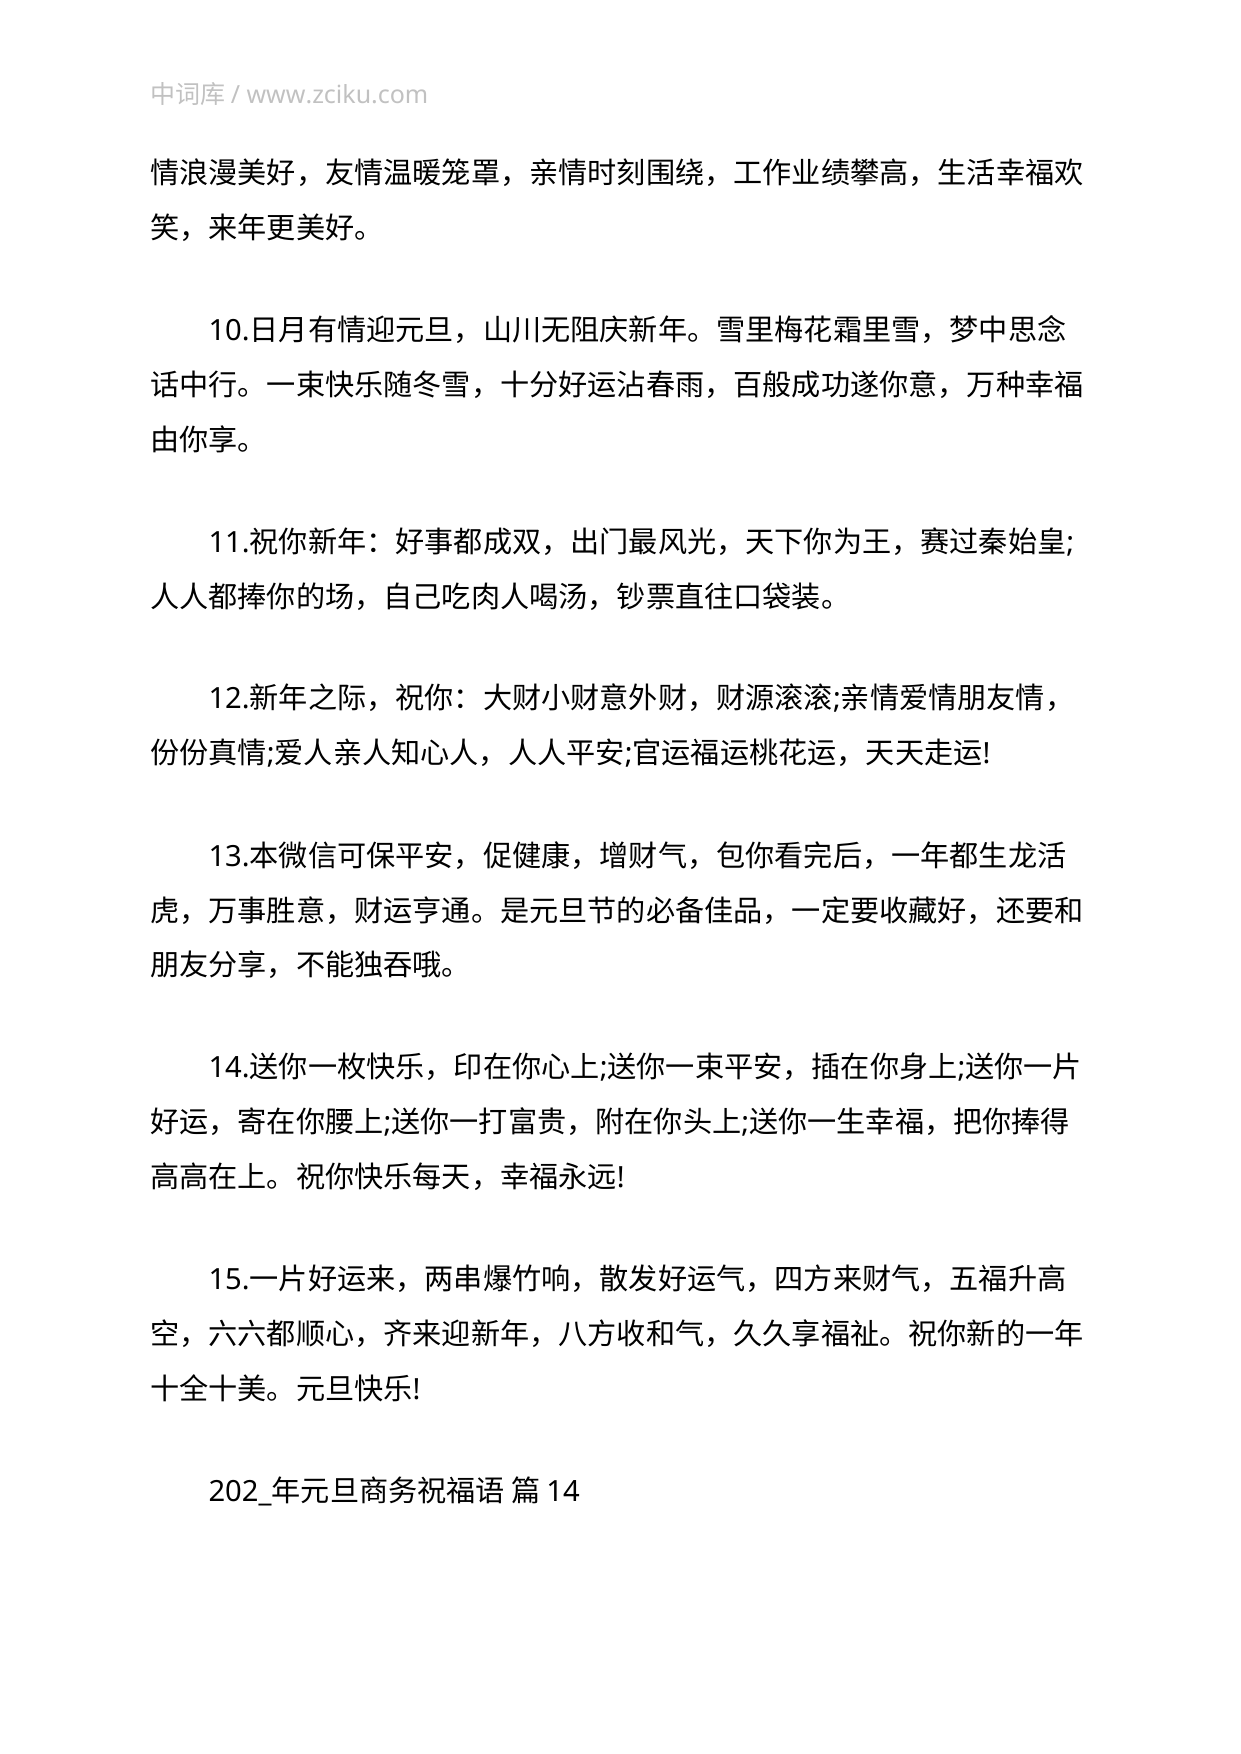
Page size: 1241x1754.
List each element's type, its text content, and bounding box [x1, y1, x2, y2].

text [150, 150, 1090, 247]
text 10.日月有情迎元旦，山川无阻庆新年。雪里梅花霜里雪，梦中思念话中行。一束快乐随冬雪，十分好运沾春雨，百般成功遂你意，万种幸福由你享。 [150, 307, 1090, 459]
text 15.一片好运来，两串爆竹响，散发好运气，四方来财气，五福升高空，六六都顺心，齐来迎新年，八方收和气，久久享福祉。祝你新的一年十全十美。元旦快乐! [150, 1256, 1090, 1408]
text 11.祝你新年：好事都成双，出门最风光，天下你为王，赛过秦始皇;人人都捧你的场，自己吃肉人喝汤，钞票直往口袋装。 [150, 518, 1090, 616]
text 12.新年之际，祝你：大财小财意外财，财源滚滚;亲情爱情朋友情，份份真情;爱人亲人知心人，人人平安;官运福运桃花运，天天走运! [150, 675, 1090, 772]
text 13.本微信可保平安，促健康，增财气，包你看完后，一年都生龙活虎，万事胜意，财运亨通。是元旦节的必备佳品，一定要收藏好，还要和朋友分享，不能独吞哦。 [150, 832, 1090, 984]
text 14.送你一枚快乐，印在你心上;送你一束平安，插在你身上;送你一片好运，寄在你腰上;送你一打富贵，附在你头上;送你一生幸福，把你捧得高高在上。祝你快乐每天，幸福永远! [150, 1044, 1090, 1196]
text 202_年元旦商务祝福语 篇14 [150, 1468, 1090, 1510]
